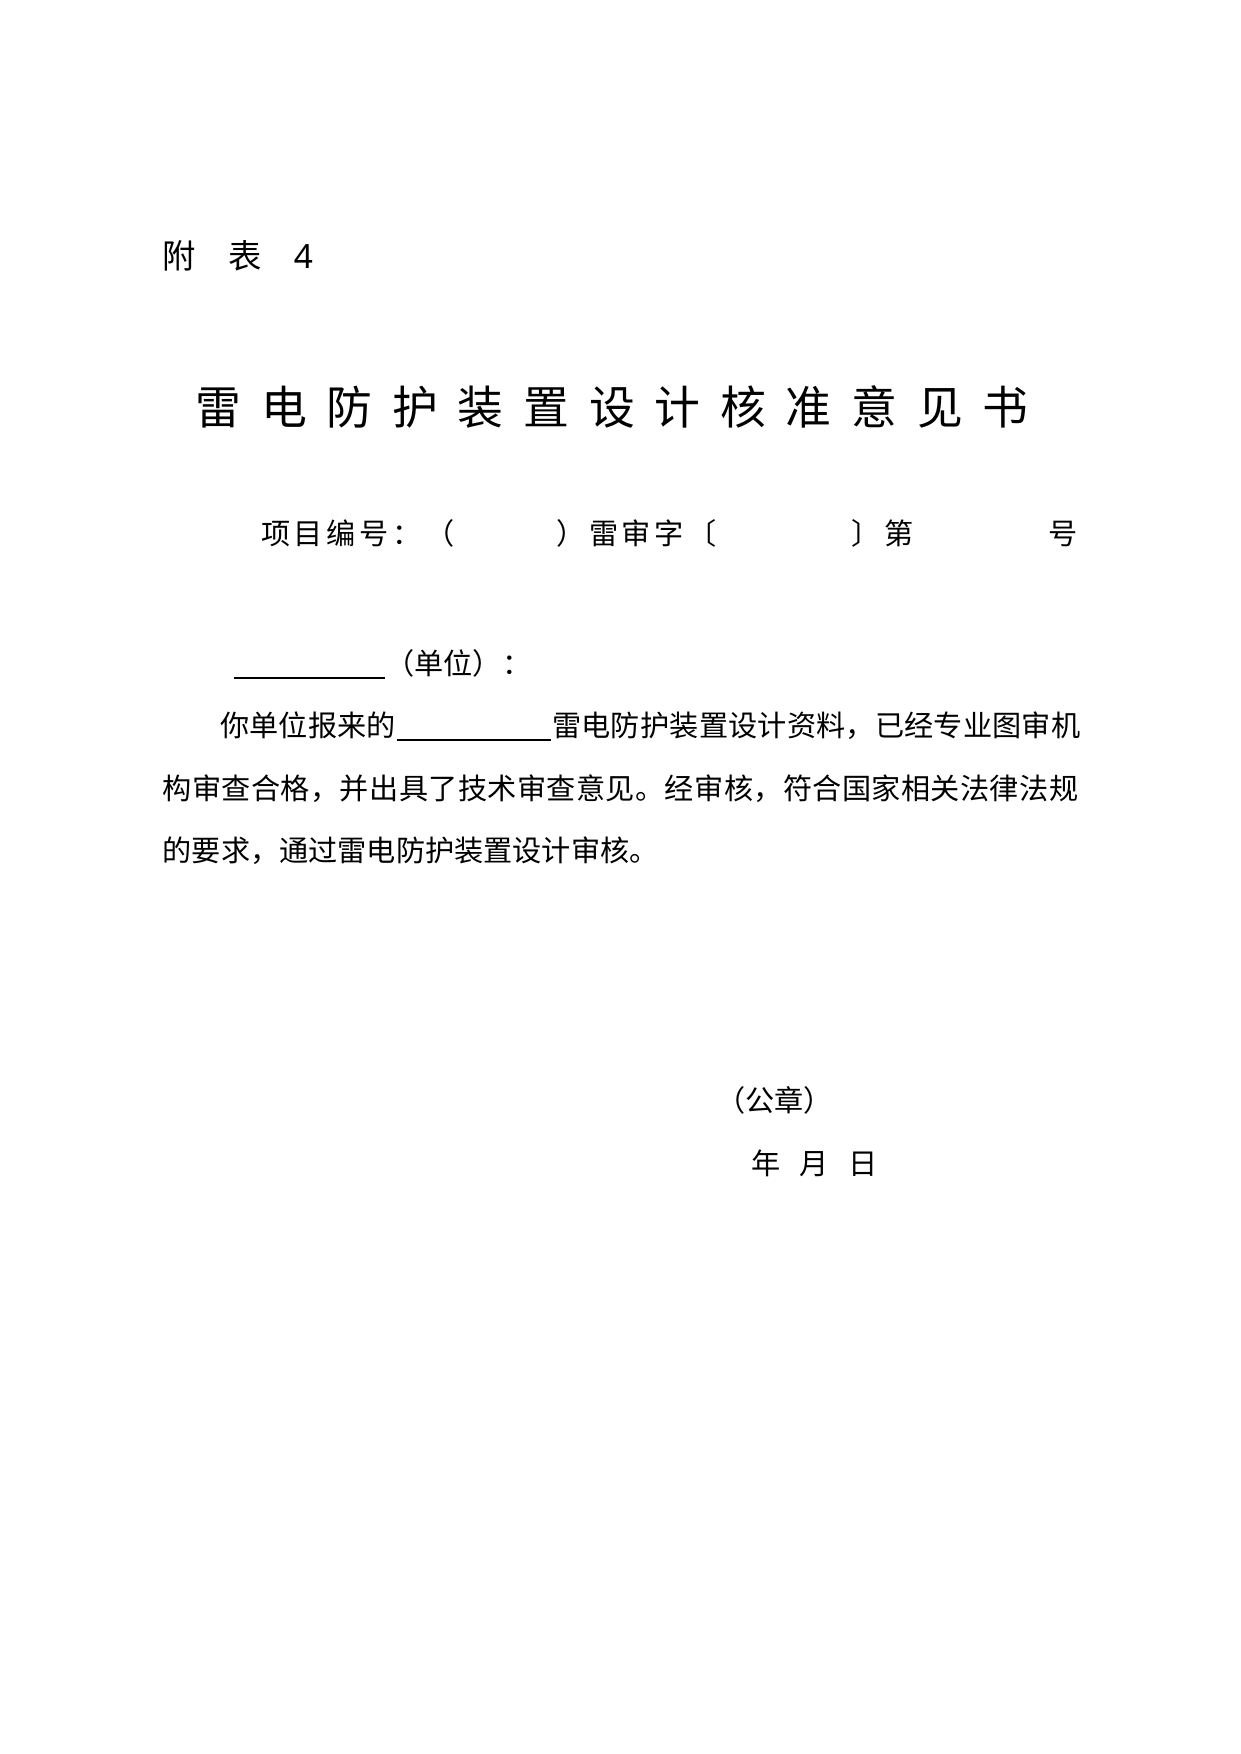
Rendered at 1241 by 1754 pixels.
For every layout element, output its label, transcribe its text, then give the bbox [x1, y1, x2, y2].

text 年 月 日 [162, 1124, 1081, 1187]
text （单位）： [162, 624, 1081, 687]
text 附表4 [162, 224, 1081, 284]
text 雷电防护装置设计核准意见书 [162, 344, 1081, 464]
text 项目编号：（ ）雷审字〔 〕第 号 [162, 502, 1081, 562]
text 你单位报来的 雷电防护装置设计资料，已经专业图审机构审查合格，并出具了技术审查意见。经审核，符合国家相关法律法规的要求，通过雷电防护装置设计审核。 [162, 687, 1081, 874]
text （公章） [162, 1062, 1081, 1124]
